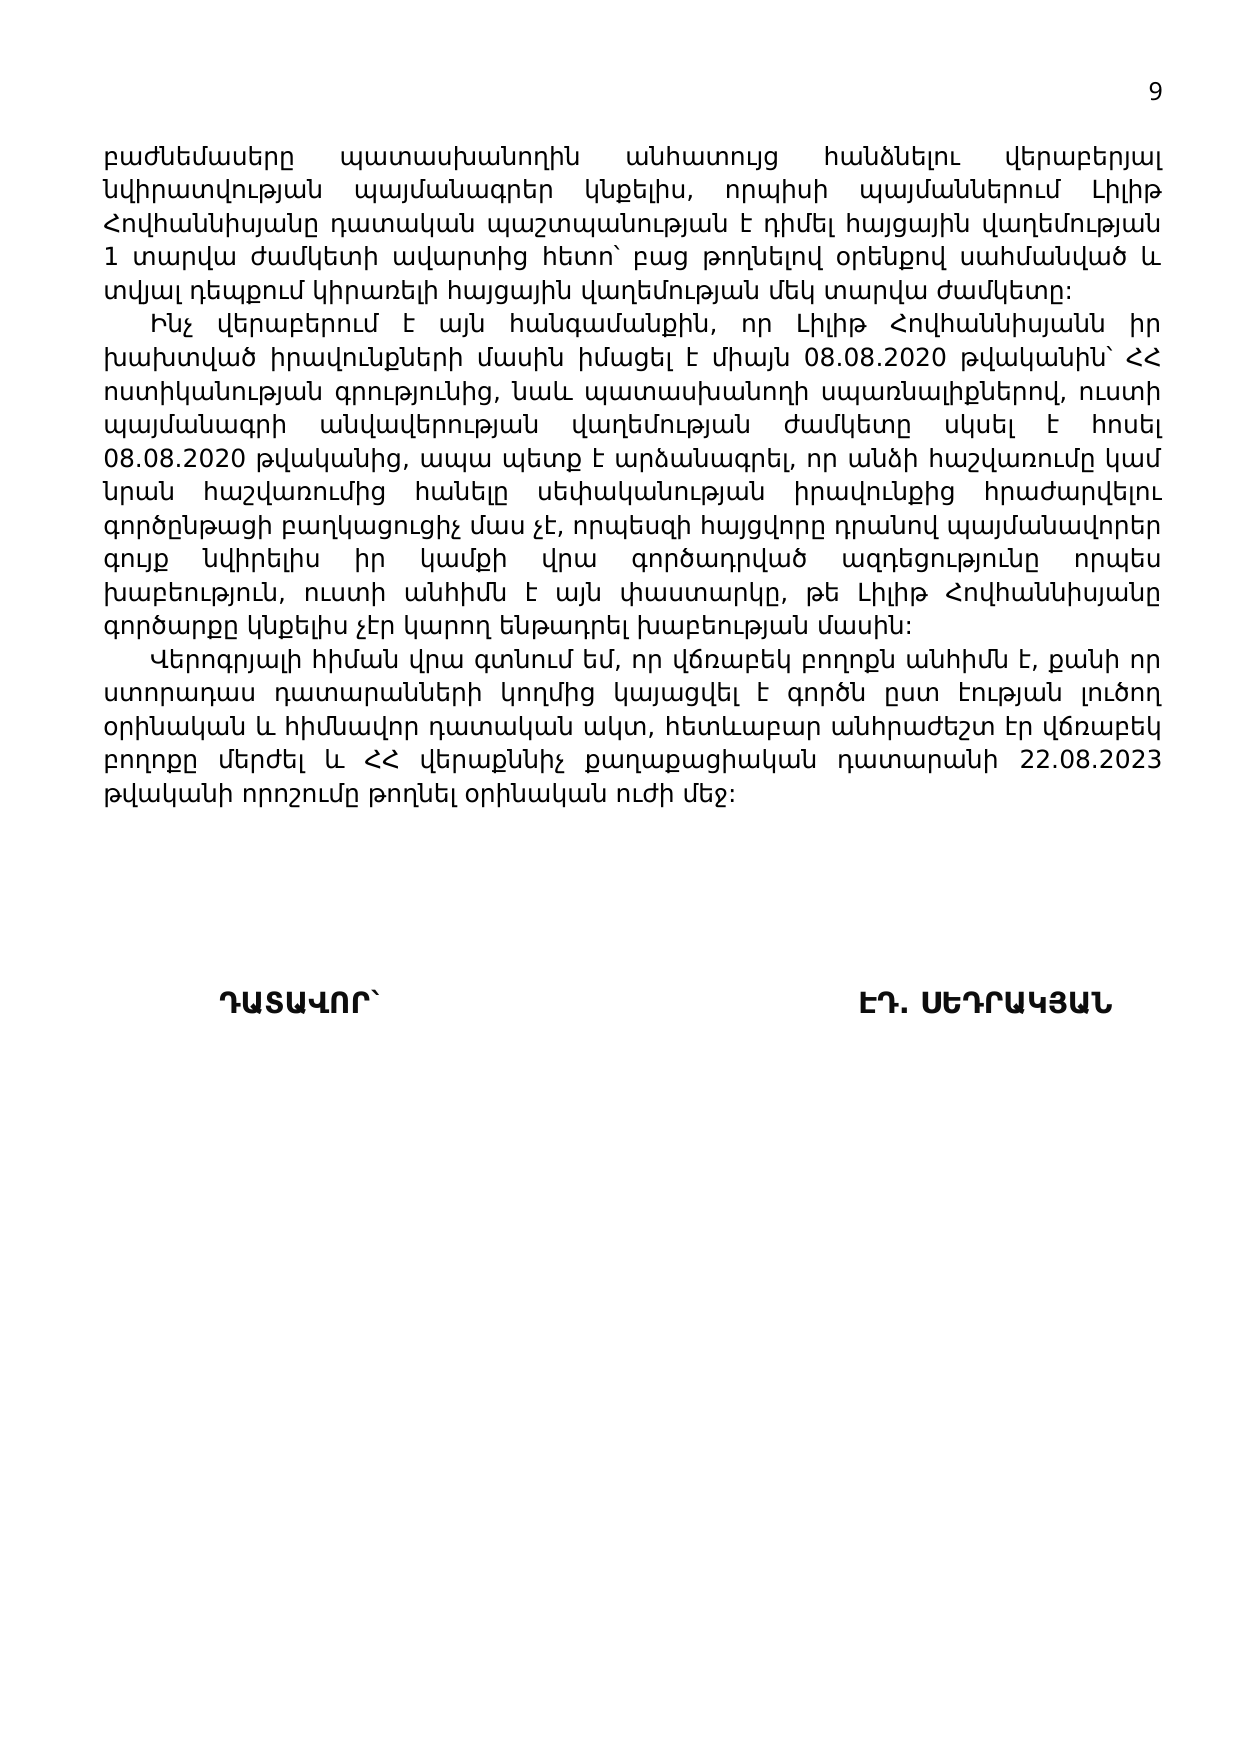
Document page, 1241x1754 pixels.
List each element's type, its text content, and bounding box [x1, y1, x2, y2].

text Ինչ վերաբերում է այն հանգամանքին, որ Լիլիթ Հովհաննիսյանն իր խախտված իրավունքների մասին իմացել է միայն 08.08.2020 թվականին՝ ՀՀ ոստիկանության գրությունից, նաև պատասխանողի սպառնալիքներով, ուստի պայմանագրի անվավերության վաղեմության ժամկետը սկսել է հոսել 08.08.2020 թվականից, ապա պետք է արձանագրել, որ անձի հաշվառումը կամ նրան հաշվառումից հանելը սեփականության իրավունքից հրաժարվելու գործընթացի բաղկացուցիչ մաս չէ, որպեսզի հայցվորը դրանով պայմանավորեր գույք նվիրելիս իր կամքի վրա գործադրված ազդեցությունը որպես խաբեություն, ուստի անհիմն է այն փաստարկը, թե Լիլիթ Հովհաննիսյանը գործարքը կնքելիս չէր կարող ենթադրել խաբեության մասին: [103, 309, 1162, 641]
text ԴԱՏԱՎՈՐ` ԷԴ. ՍԵԴՐԱԿՅԱՆ [103, 986, 1163, 1020]
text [103, 142, 1162, 305]
text Վերոգրյալի հիման վրա գտնում եմ, որ վճռաբեկ բողոքն անհիմն է, քանի որ ստորադաս դատարանների կողմից կայացվել է գործն ըստ էության լուծող օրինական և հիմնավոր դատական ակտ, հետևաբար անհրաժեշտ էր վճռաբեկ բողոքը մերժել և ՀՀ վերաքննիչ քաղաքացիական դատարանի 22.08.2023 թվականի որոշումը թողնել օրինական ուժի մեջ: [103, 645, 1162, 808]
